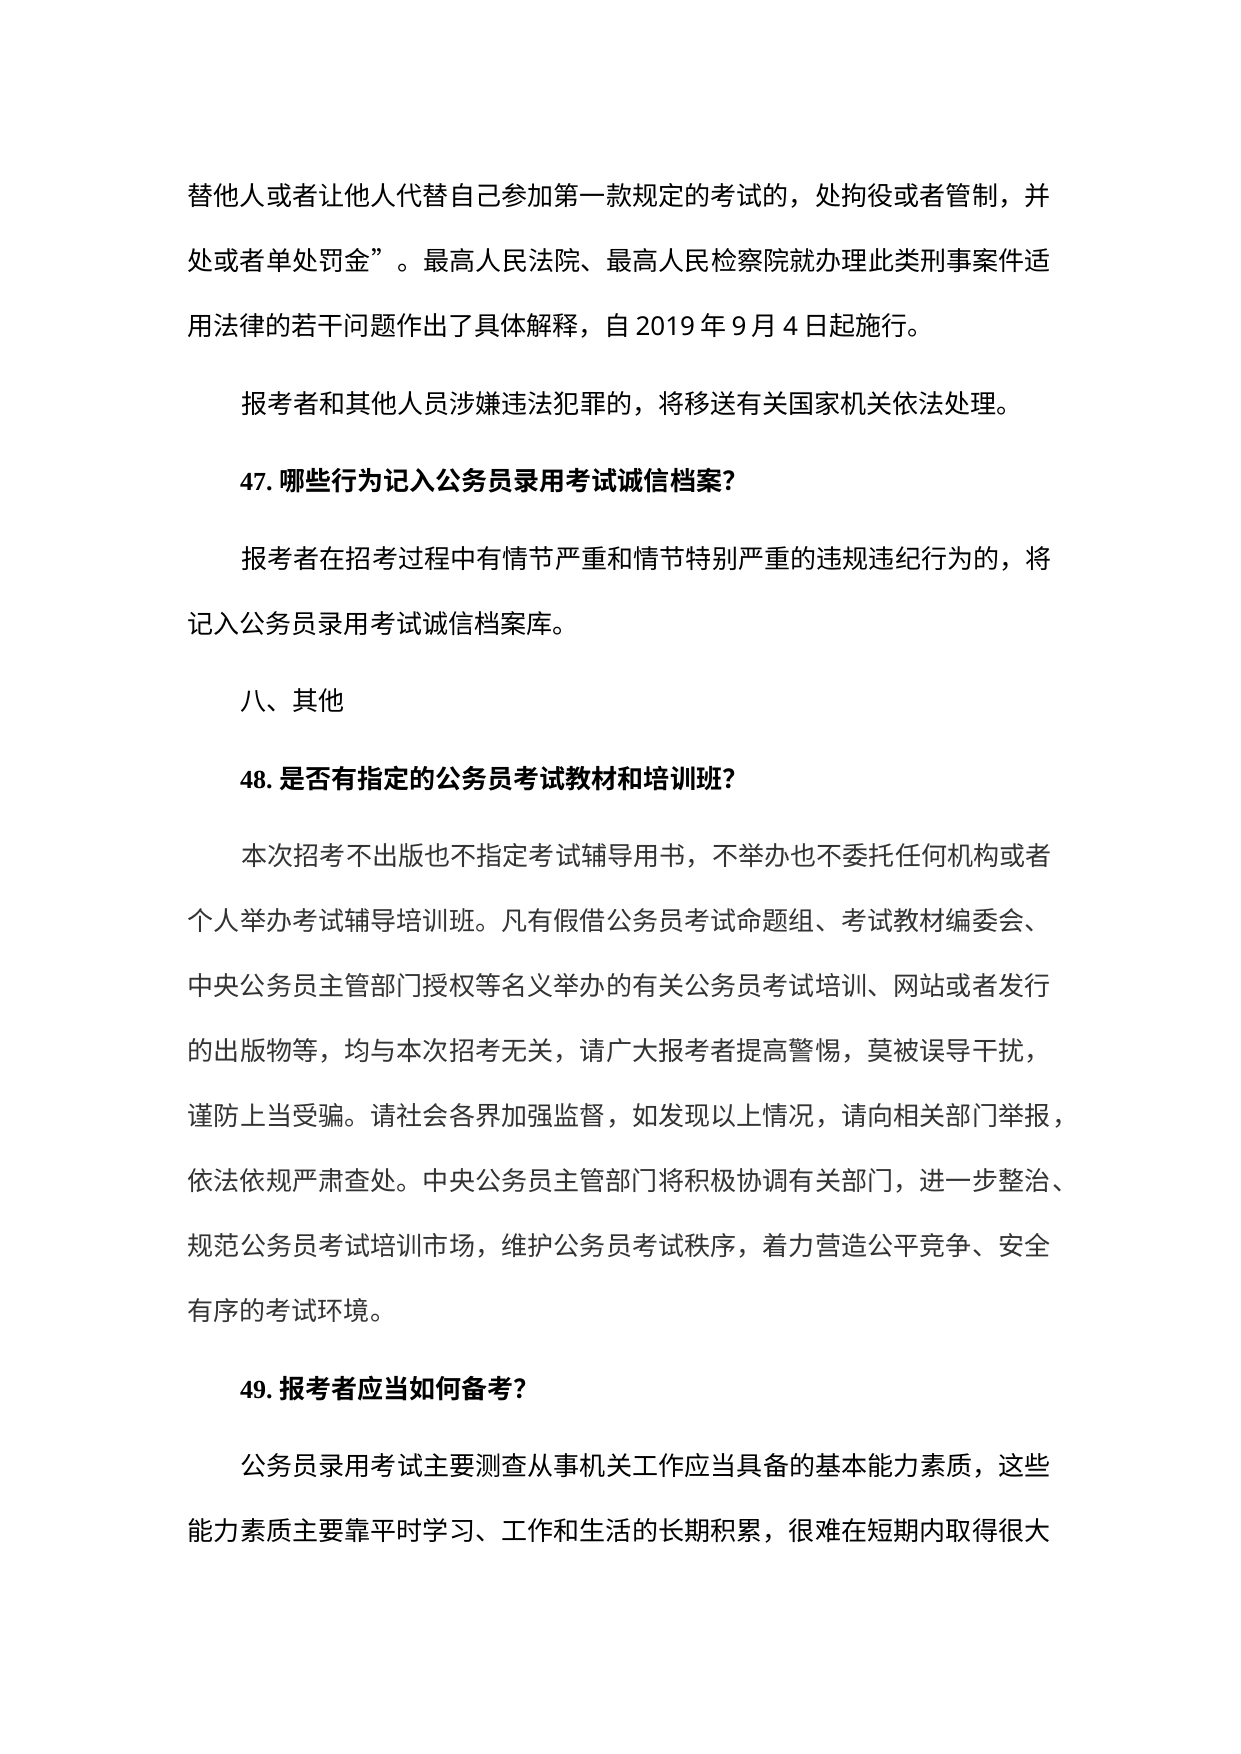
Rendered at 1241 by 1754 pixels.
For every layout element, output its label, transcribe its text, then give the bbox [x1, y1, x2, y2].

text 八、其他 [187, 667, 1053, 732]
text 报考者在招考过程中有情节严重和情节特别严重的违规违纪行为的，将记入公务员录用考试诚信档案库。 [187, 524, 1053, 654]
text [187, 1432, 1053, 1562]
text 47. 哪些行为记入公务员录用考试诚信档案？ [187, 447, 1053, 512]
text 本次招考不出版也不指定考试辅导用书，不举办也不委托任何机构或者个人举办考试辅导培训班。凡有假借公务员考试命题组、考试教材编委会、中央公务员主管部门授权等名义举办的有关公务员考试培训、网站或者发行的出版物等，均与本次招考无关，请广大报考者提高警惕，莫被误导干扰，谨防上当受骗。请社会各界加强监督，如发现以上情况，请向相关部门举报，依法依规严肃查处。中央公务员主管部门将积极协调有关部门，进一步整治、规范公务员考试培训市场，维护公务员考试秩序，着力营造公平竞争、安全有序的考试环境。 [187, 822, 1053, 1342]
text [187, 162, 1053, 357]
text 49. 报考者应当如何备考？ [187, 1354, 1053, 1419]
text 报考者和其他人员涉嫌违法犯罪的，将移送有关国家机关依法处理。 [187, 369, 1053, 434]
text 48. 是否有指定的公务员考试教材和培训班？ [187, 744, 1053, 809]
